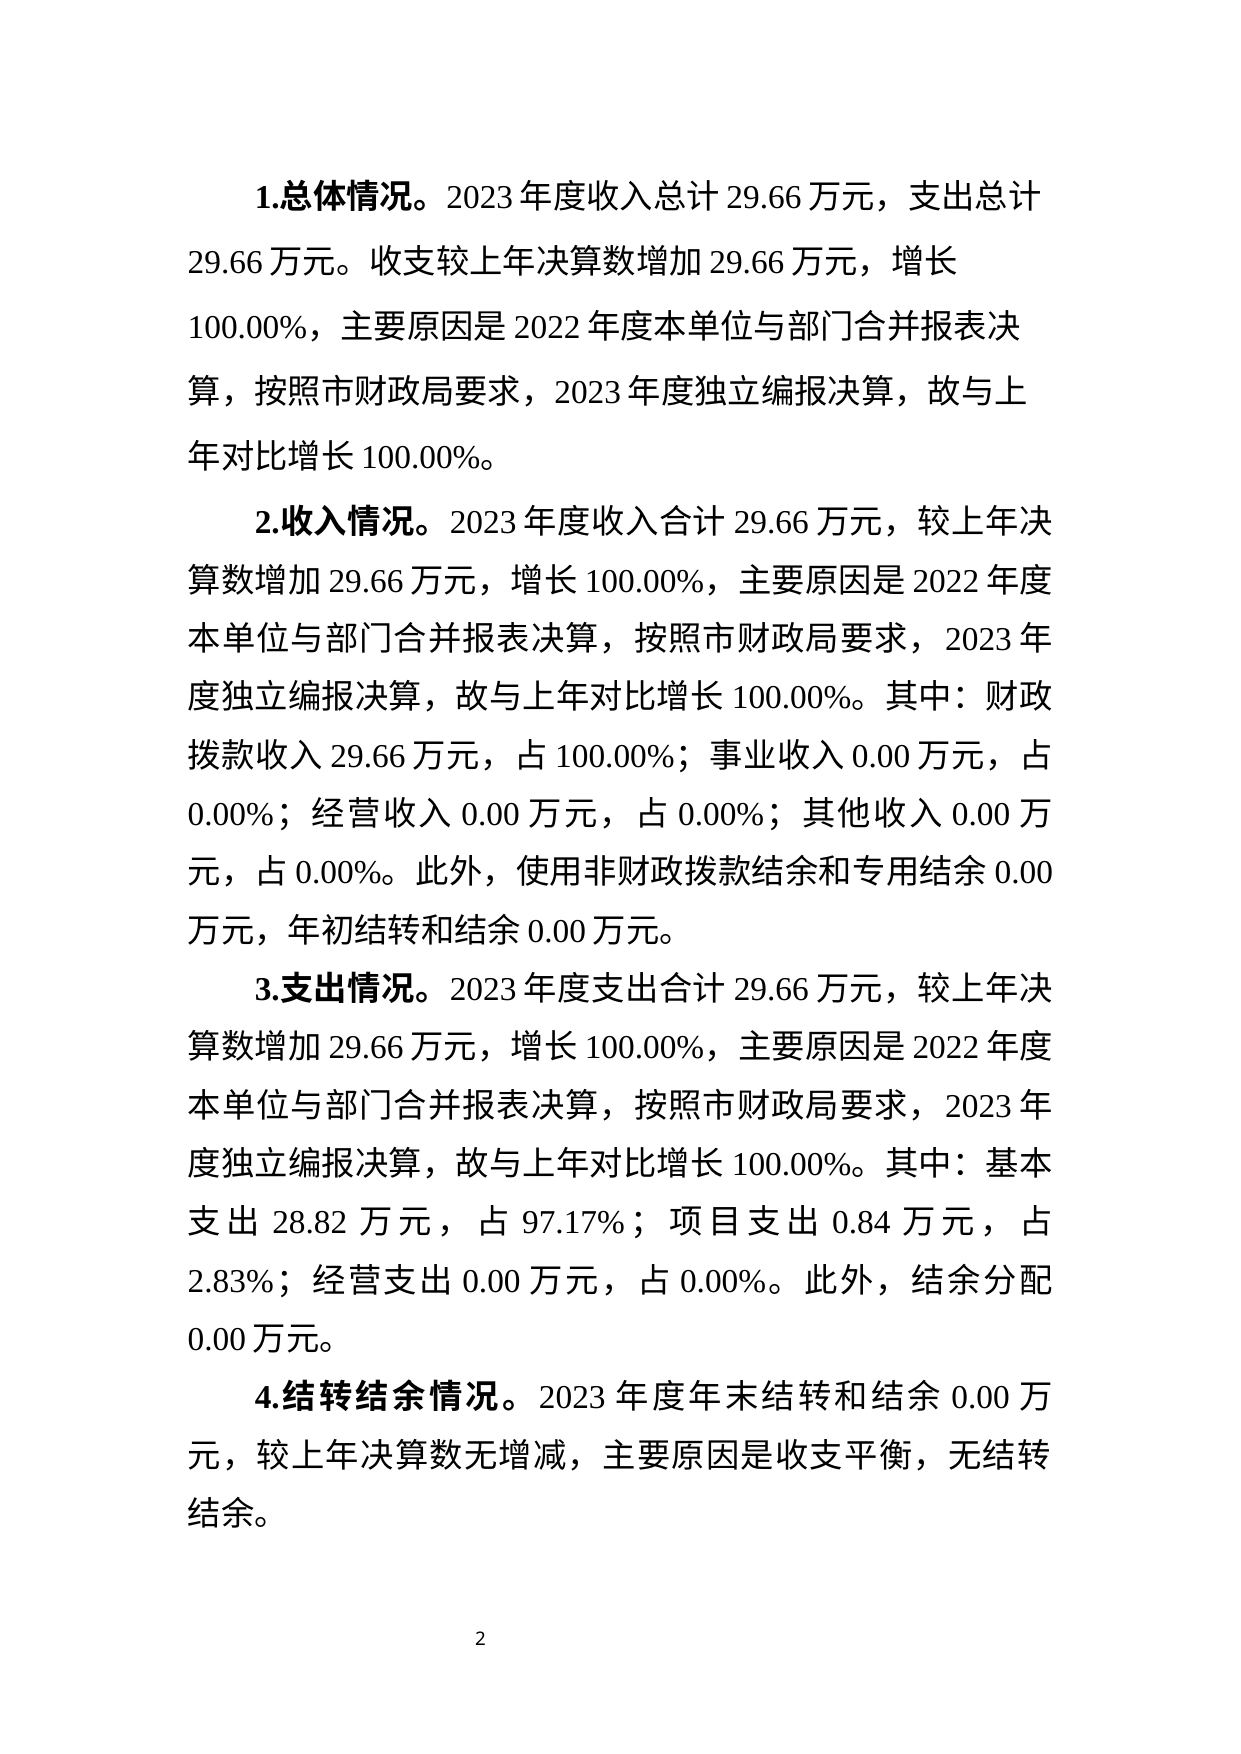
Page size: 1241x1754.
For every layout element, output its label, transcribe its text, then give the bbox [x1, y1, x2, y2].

text 3.支出情况。2023年度支出合计29.66万元，较上年决算数增加29.66万元，增长100.00%，主要原因是2022年度本单位与部门合并报表决算，按照市财政局要求，2023年度独立编报决算，故与上年对比增长100.00%。其中：基本支出28.82万元，占97.17%；项目支出0.84万元，占2.83%；经营支出0.00万元，占0.00%。此外，结余分配0.00万元。 [187, 954, 1053, 1362]
text 2.收入情况。2023年度收入合计29.66万元，较上年决算数增加29.66万元，增长100.00%，主要原因是2022年度本单位与部门合并报表决算，按照市财政局要求，2023年度独立编报决算，故与上年对比增长100.00%。其中：财政拨款收入29.66万元，占100.00%；事业收入0.00万元，占0.00%；经营收入0.00万元，占0.00%；其他收入0.00万元，占0.00%。此外，使用非财政拨款结余和专用结余0.00万元，年初结转和结余0.00万元。 [187, 487, 1053, 954]
text 1.总体情况。2023年度收入总计29.66万元，支出总计29.66万元。收支较上年决算数增加29.66万元，增长100.00%，主要原因是2022年度本单位与部门合并报表决算，按照市财政局要求，2023年度独立编报决算，故与上年对比增长100.00%。 [187, 162, 1053, 487]
text 4.结转结余情况。2023年度年末结转和结余0.00万元，较上年决算数无增减，主要原因是收支平衡，无结转结余。 [187, 1362, 1053, 1537]
